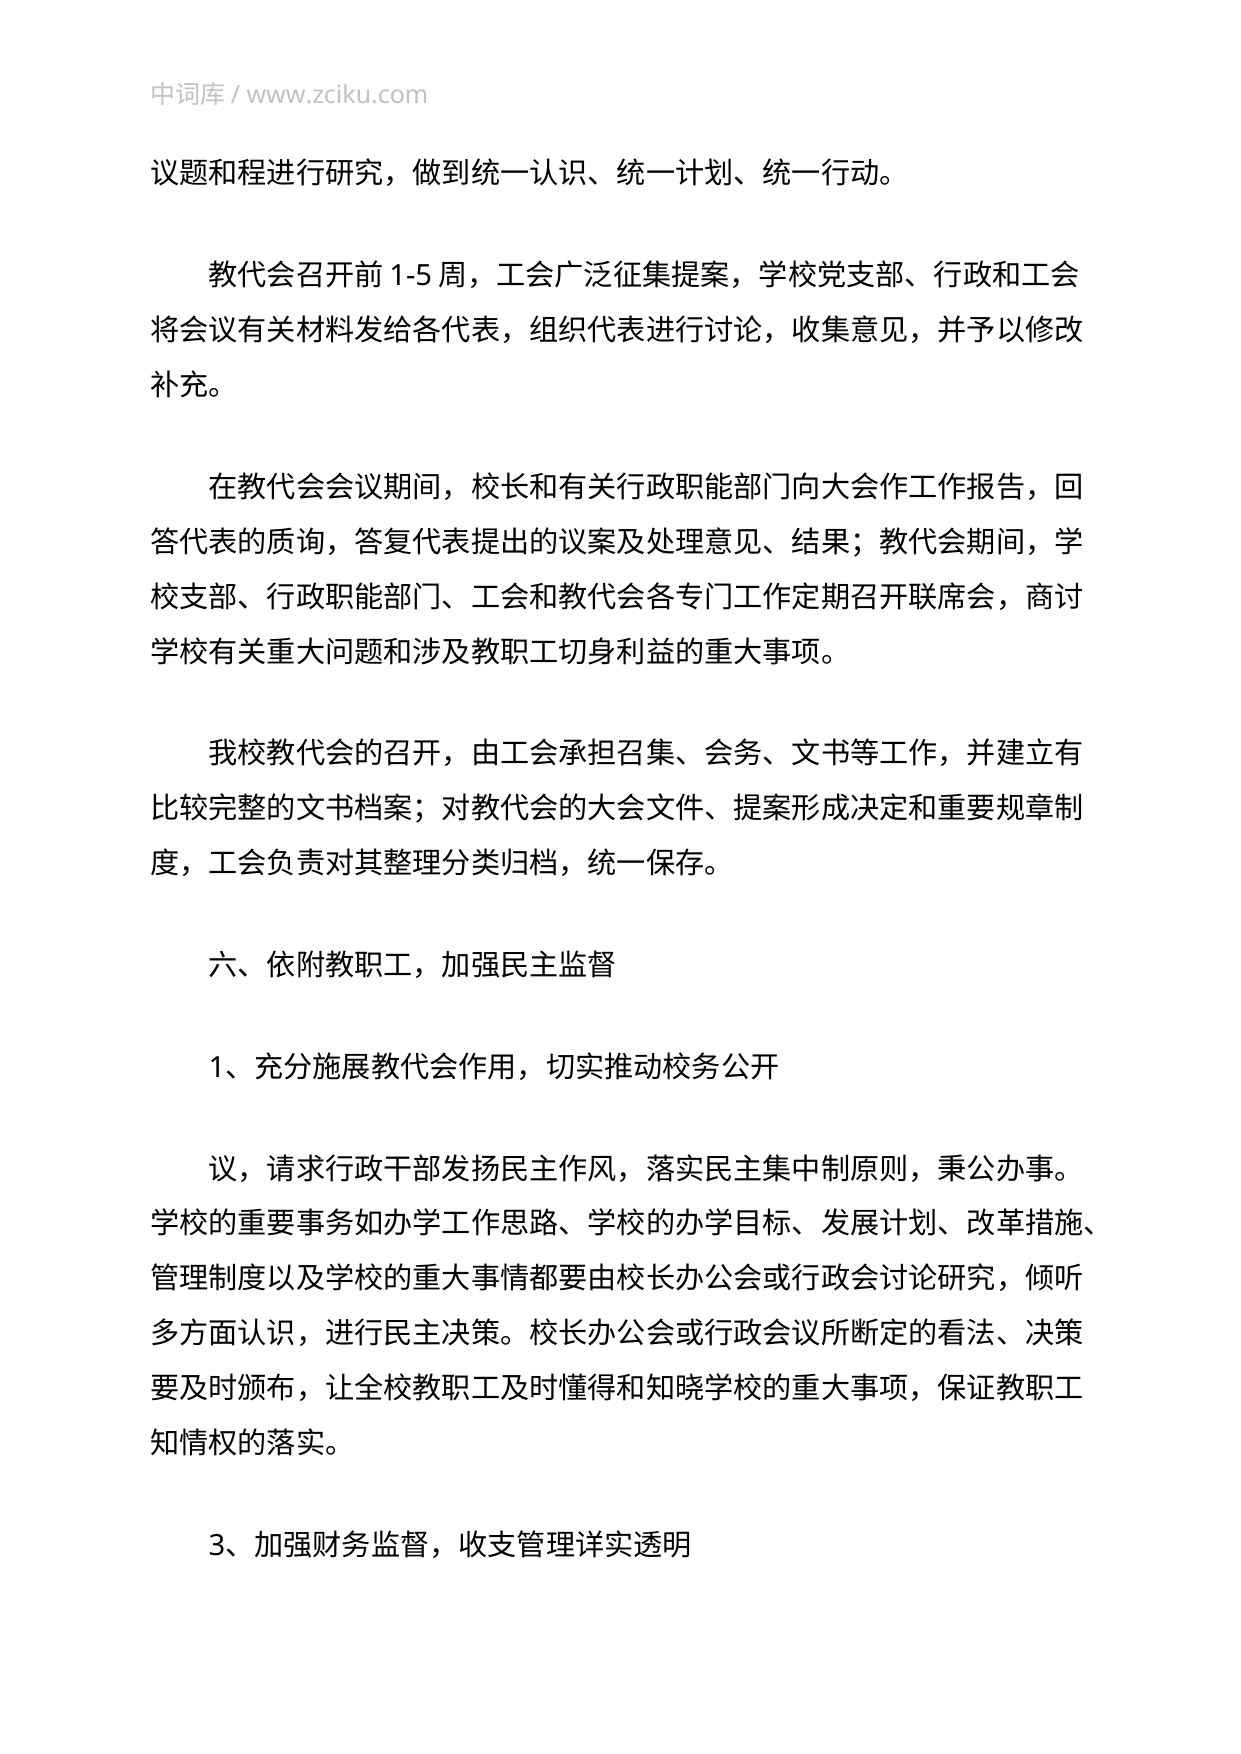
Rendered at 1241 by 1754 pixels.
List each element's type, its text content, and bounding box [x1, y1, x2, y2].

text 我校教代会的召开，由工会承担召集、会务、文书等工作，并建立有比较完整的文书档案；对教代会的大会文件、提案形成决定和重要规章制度，工会负责对其整理分类归档，统一保存。 [150, 730, 1090, 882]
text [150, 150, 1090, 192]
text 1、充分施展教代会作用，切实推动校务公开 [150, 1043, 1090, 1086]
text 教代会召开前1-5周，工会广泛征集提案，学校党支部、行政和工会将会议有关材料发给各代表，组织代表进行讨论，收集意见，并予以修改补充。 [150, 252, 1090, 404]
text 六、依附教职工，加强民主监督 [150, 941, 1090, 984]
text 议，请求行政干部发扬民主作风，落实民主集中制原则，秉公办事。学校的重要事务如办学工作思路、学校的办学目标、发展计划、改革措施、管理制度以及学校的重大事情都要由校长办公会或行政会讨论研究，倾听多方面认识，进行民主决策。校长办公会或行政会议所断定的看法、决策要及时颁布，让全校教职工及时懂得和知晓学校的重大事项，保证教职工知情权的落实。 [150, 1145, 1090, 1462]
text 在教代会会议期间，校长和有关行政职能部门向大会作工作报告，回答代表的质询，答复代表提出的议案及处理意见、结果；教代会期间，学校支部、行政职能部门、工会和教代会各专门工作定期召开联席会，商讨学校有关重大问题和涉及教职工切身利益的重大事项。 [150, 463, 1090, 670]
text 3、加强财务监督，收支管理详实透明 [150, 1521, 1090, 1564]
